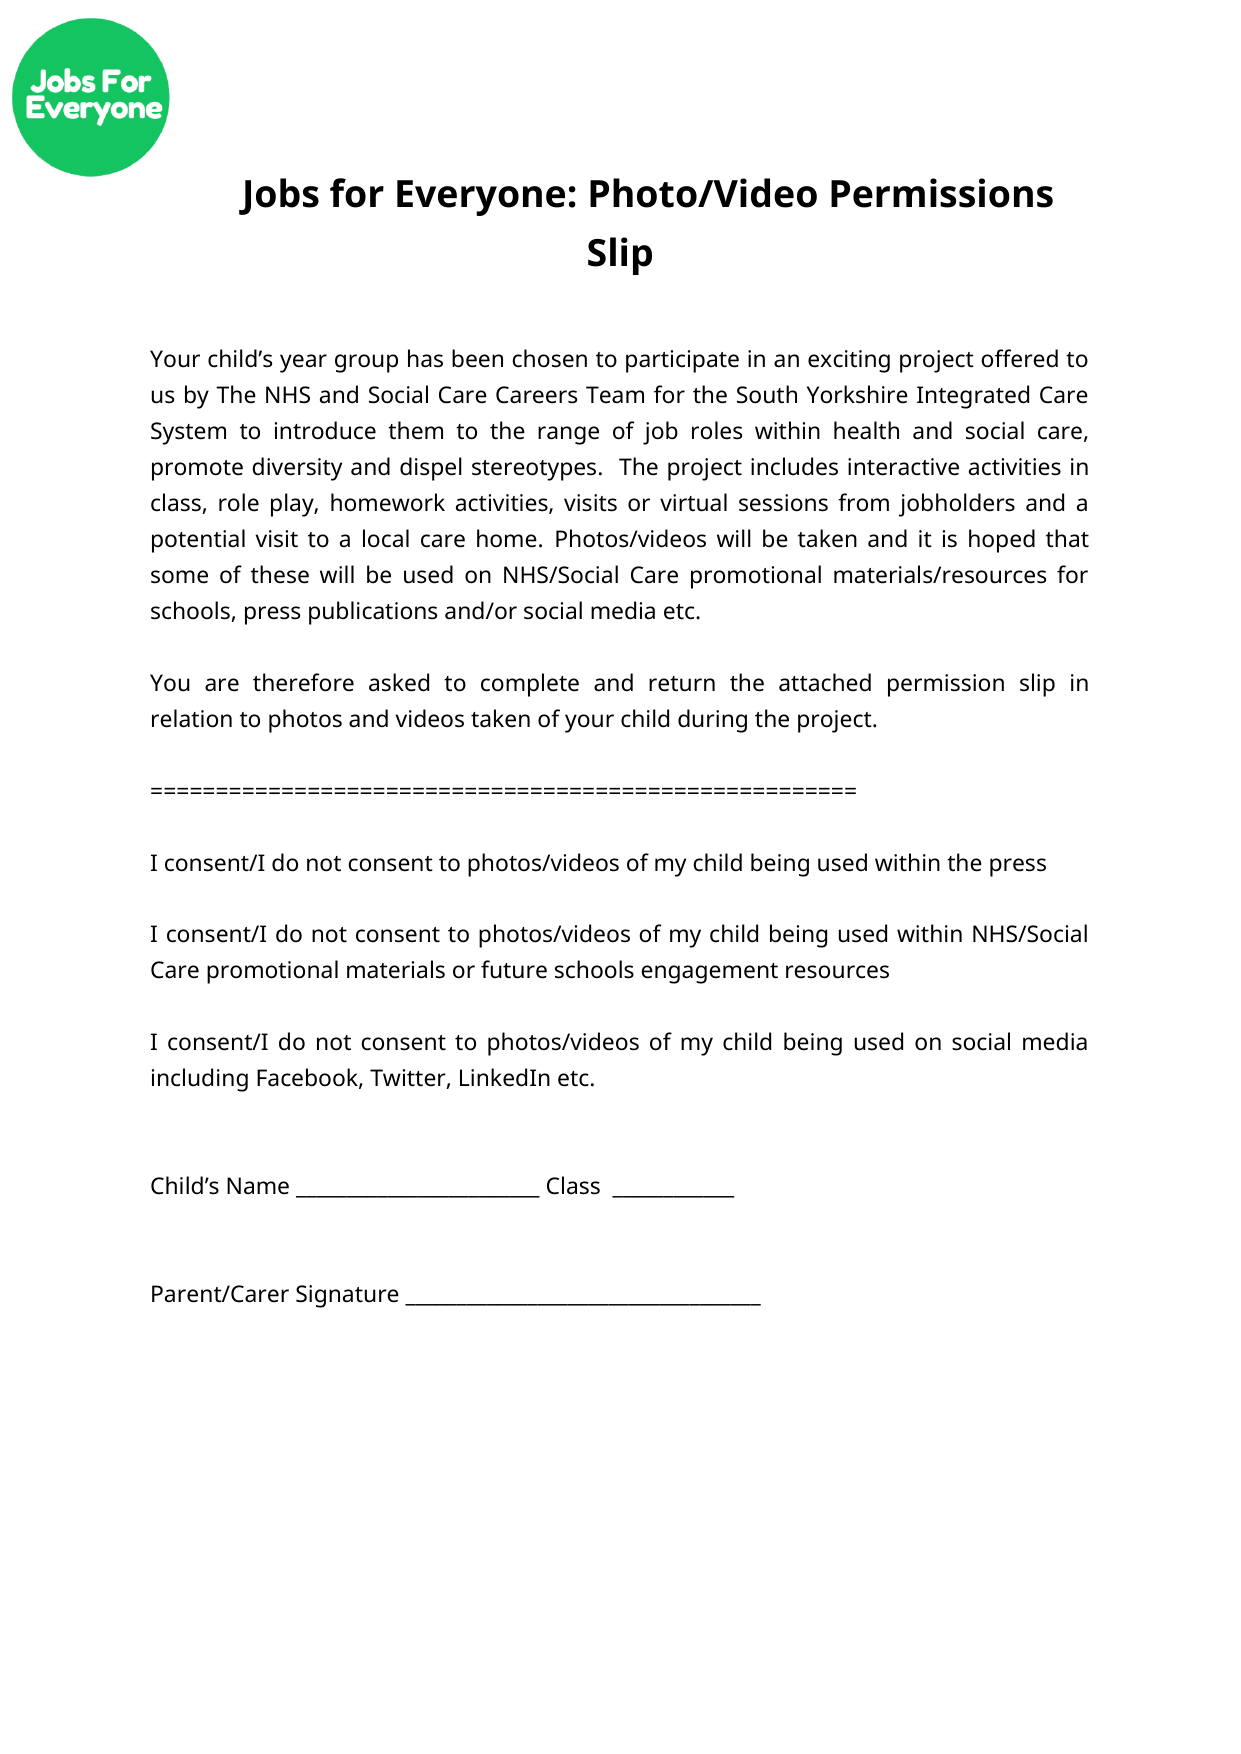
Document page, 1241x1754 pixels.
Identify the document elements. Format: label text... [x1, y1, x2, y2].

text Child’s Name ________________________ Class ____________ [150, 1170, 1090, 1201]
picture [0, 0, 188, 188]
text I consent/I do not consent to photos/videos of my child being used on social media including Facebook, Twitter, LinkedIn etc. [150, 1026, 1090, 1093]
text I consent/I do not consent to photos/videos of my child being used within NHS/Social Care promotional materials or future schools engagement resources [150, 918, 1090, 986]
text Parent/Carer Signature ___________________________________ [150, 1278, 1090, 1309]
text ====================================================== [150, 774, 1090, 806]
text I consent/I do not consent to photos/videos of my child being used within the press [150, 846, 1090, 878]
text Your child’s year group has been chosen to participate in an exciting project offered to us by The NHS and Social Care Careers Team for the South Yorkshire Integrated Care System to introduce them to the range of job roles within health and social care, promote diversity and dispel stereotypes. The project includes interactive activities in class, role play, homework activities, visits or virtual sessions from jobholders and a potential visit to a local care home. Photos/videos will be taken and it is hoped that some of these will be used on NHS/Social Care promotional materials/resources for schools, press publications and/or social media etc. [150, 343, 1090, 626]
text Jobs for Everyone: Photo/Video Permissions Slip [150, 167, 1090, 277]
text You are therefore asked to complete and return the attached permission slip in relation to photos and videos taken of your child during the project. [150, 667, 1090, 734]
